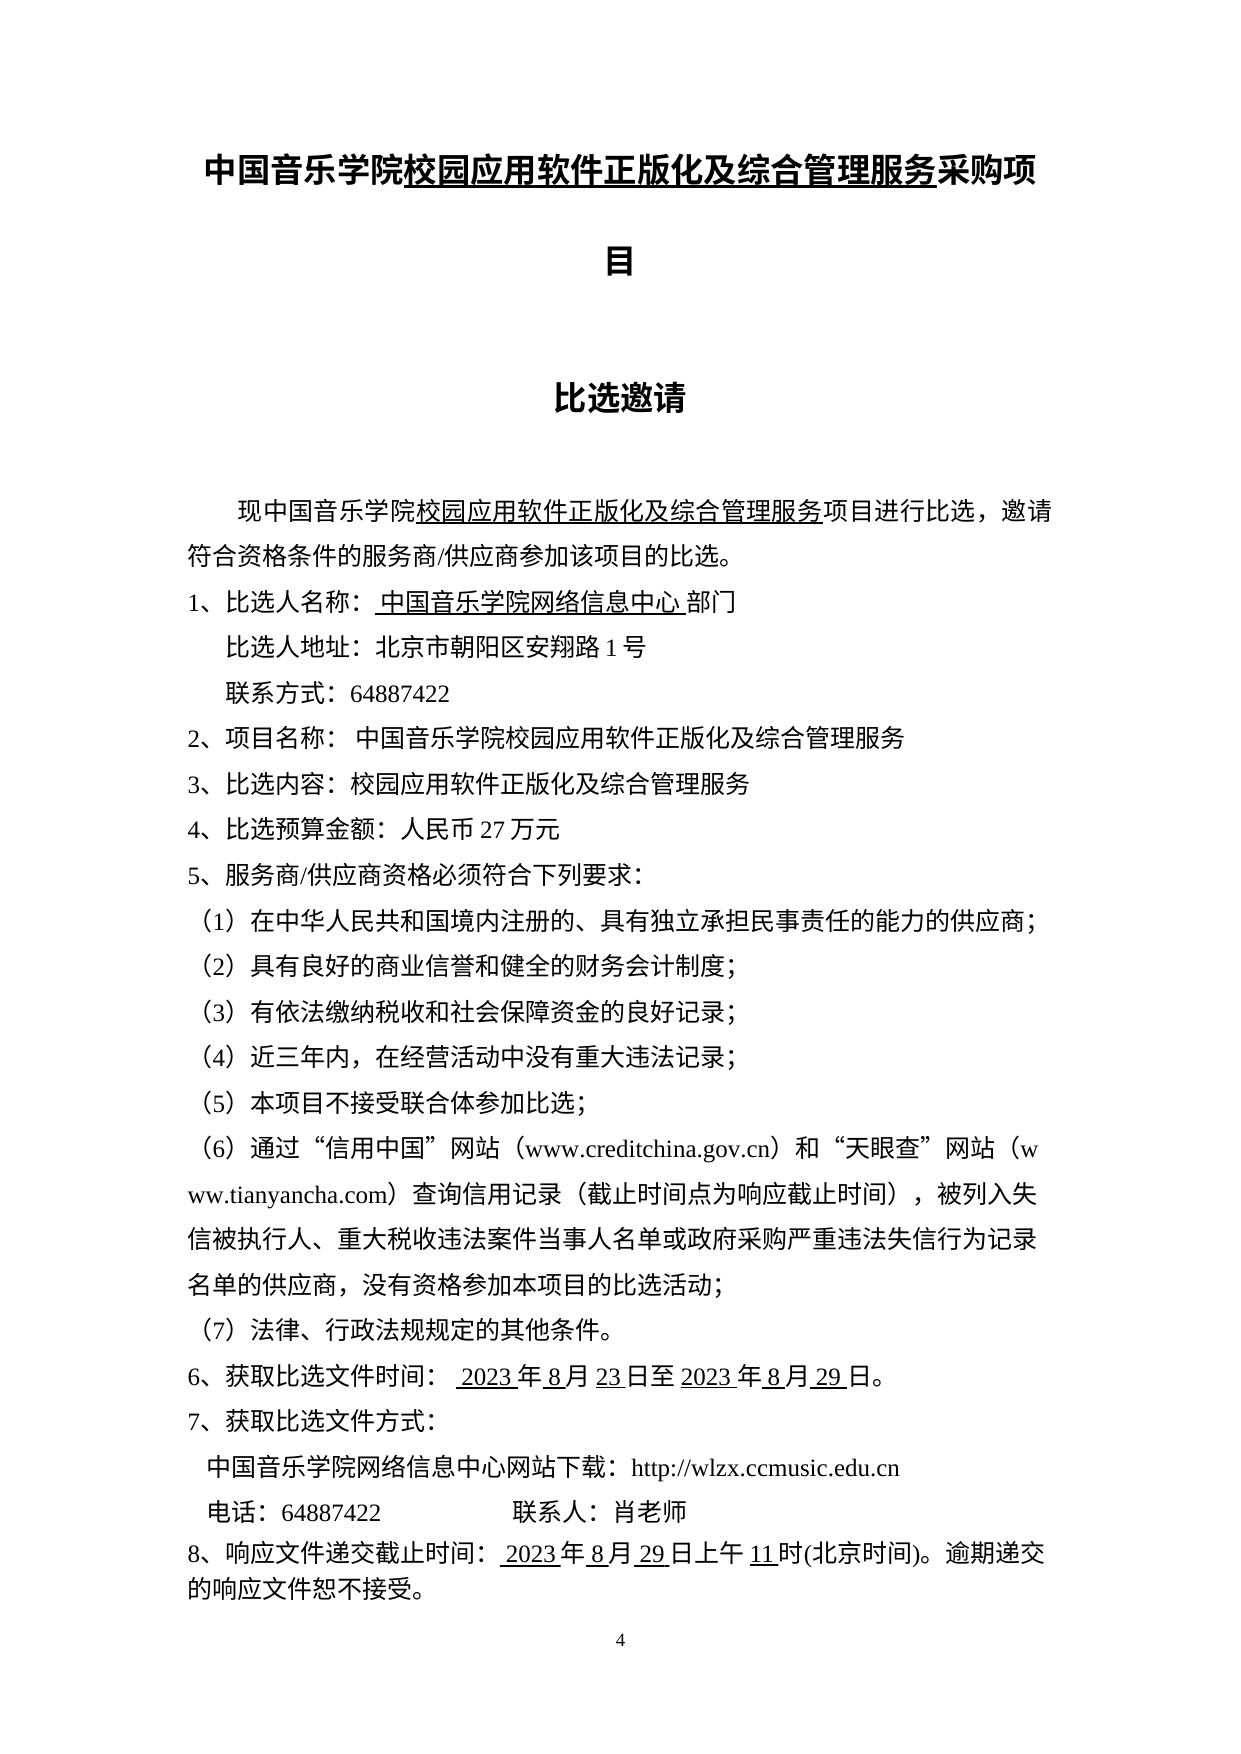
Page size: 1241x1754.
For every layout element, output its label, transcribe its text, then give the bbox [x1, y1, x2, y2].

text 联系方式：64887422 [187, 669, 1053, 714]
text 4、比选预算金额：人民币27万元 [187, 805, 1053, 851]
text 电话：64887422 联系人：肖老师 [187, 1488, 1053, 1534]
text （7）法律、行政法规规定的其他条件。 [187, 1306, 1051, 1352]
text （6）通过“信用中国”网站（www.creditchina.gov.cn）和“天眼查”网站（www.tianyancha.com）查询信用记录（截止时间点为响应截止时间），被列入失信被执行人、重大税收违法案件当事人名单或政府采购严重违法失信行为记录名单的供应商，没有资格参加本项目的比选活动； [187, 1124, 1051, 1306]
text 8、响应文件递交截止时间： 2023年 8月 29日上午11时(北京时间)。逾期递交的响应文件恕不接受。 [187, 1534, 1053, 1606]
text 中国音乐学院校园应用软件正版化及综合管理服务采购项目 [187, 122, 1053, 304]
text 3、比选内容：校园应用软件正版化及综合管理服务 [187, 760, 1053, 805]
text 比选邀请 [187, 350, 1053, 441]
text 1、比选人名称： 中国音乐学院网络信息中心 部门 [187, 578, 1053, 623]
text 7、获取比选文件方式： [187, 1397, 1053, 1443]
text （1）在中华人民共和国境内注册的、具有独立承担民事责任的能力的供应商； [187, 896, 1051, 942]
text 5、服务商/供应商资格必须符合下列要求： [187, 851, 1053, 896]
text 6、获取比选文件时间： 2023 年 8月23日至2023 年 8月 29 日。 [187, 1352, 1053, 1397]
text 比选人地址：北京市朝阳区安翔路1号 [187, 623, 1053, 669]
text （2）具有良好的商业信誉和健全的财务会计制度； [187, 942, 1051, 987]
text （4）近三年内，在经营活动中没有重大违法记录； [187, 1033, 1051, 1078]
text 中国音乐学院网络信息中心网站下载：http://wlzx.ccmusic.edu.cn [187, 1443, 1053, 1488]
text （5）本项目不接受联合体参加比选； [187, 1078, 1051, 1124]
text （3）有依法缴纳税收和社会保障资金的良好记录； [187, 987, 1051, 1033]
text 现中国音乐学院校园应用软件正版化及综合管理服务项目进行比选，邀请符合资格条件的服务商/供应商参加该项目的比选。 [187, 487, 1053, 578]
text 2、项目名称： 中国音乐学院校园应用软件正版化及综合管理服务 [187, 714, 1053, 760]
